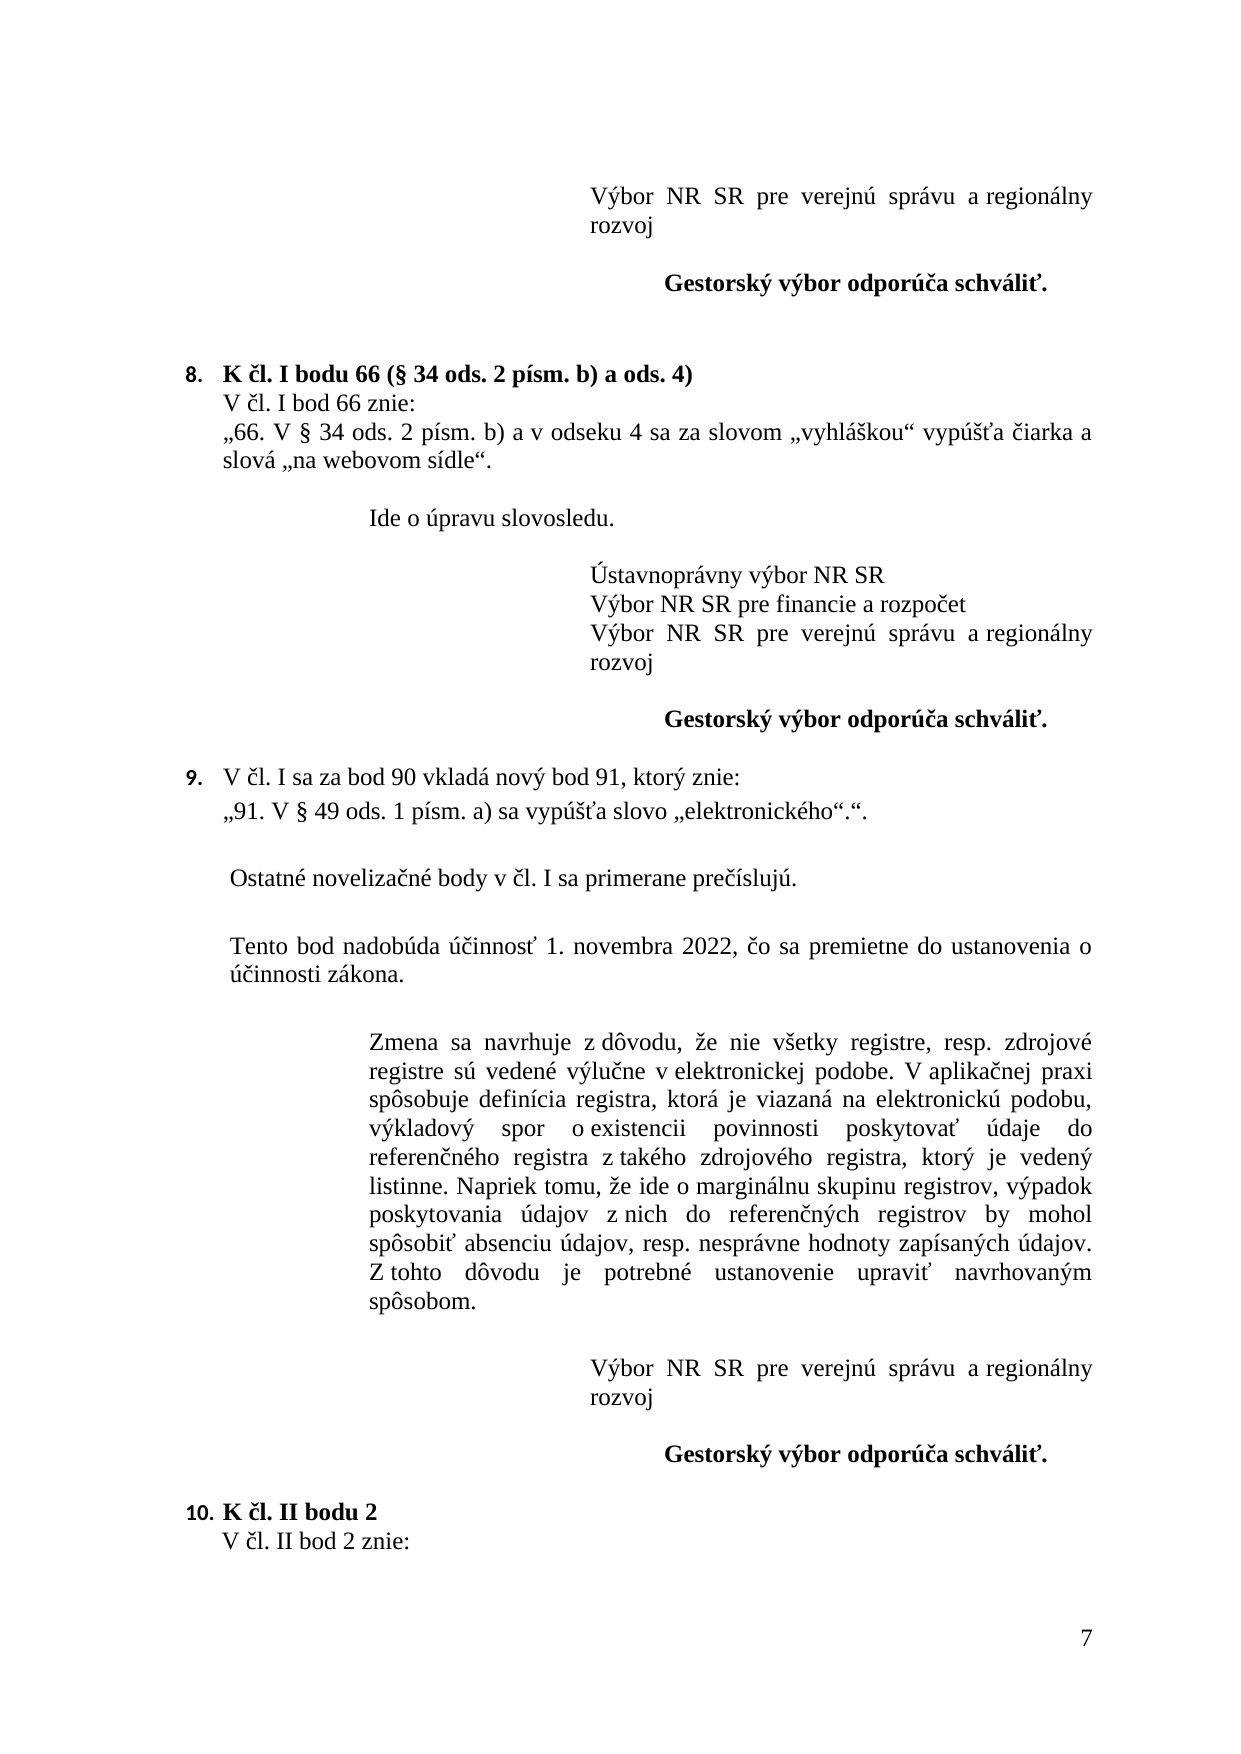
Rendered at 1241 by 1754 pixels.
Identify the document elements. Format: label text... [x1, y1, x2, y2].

list Gestorský výbor odporúča schváliť. [628, 1439, 1093, 1468]
text Výbor NR SR pre verejnú správu a regionálny rozvoj [590, 181, 1093, 239]
text V čl. II bod 2 znie: [148, 1526, 1093, 1555]
text Ide o úpravu slovosledu. [295, 503, 1093, 532]
text „91. V § 49 ods. 1 písm. a) sa vypúšťa slovo „elektronického“.“. [185, 796, 1093, 824]
text Výbor NR SR pre financie a rozpočet [590, 589, 1093, 618]
text Tento bod nadobúda účinnosť 1. novembra 2022, čo sa premietne do ustanovenia o účinnosti zákona. [229, 931, 1093, 988]
subtitle V čl. I sa za bod 90 vkladá nový bod 91, ktorý znie: [185, 762, 1093, 791]
text Ústavnoprávny výbor NR SR [516, 560, 1093, 589]
list Gestorský výbor odporúča schváliť. [628, 268, 1093, 296]
text V čl. I bod 66 znie: [149, 388, 1093, 417]
text Výbor NR SR pre verejnú správu a regionálny rozvoj [590, 618, 1093, 675]
text Gestorský výbor odporúča schváliť. [590, 704, 1093, 733]
text „66. V § 34 ods. 2 písm. b) a v odseku 4 sa za slovom „vyhláškou“ vypúšťa čiarka a slová „na webovom sídle“. [223, 417, 1093, 474]
text Zmena sa navrhuje z dôvodu, že nie všetky registre, resp. zdrojové registre sú vedené výlučne v elektronickej podobe. V aplikačnej praxi spôsobuje definícia registra, ktorá je viazaná na elektronickú podobu, výkladový spor o existencii povinnosti poskytovať údaje do referenčného registra z takého zdrojového registra, ktorý je vedený listinne. Napriek tomu, že ide o marginálnu skupinu registrov, výpadok poskytovania údajov z nich do referenčných registrov by mohol spôsobiť absenciu údajov, resp. nesprávne hodnoty zapísaných údajov. Z tohto dôvodu je potrebné ustanovenie upraviť navrhovaným spôsobom. [369, 1027, 1093, 1314]
text Výbor NR SR pre verejnú správu a regionálny rozvoj [590, 1353, 1093, 1411]
text Ostatné novelizačné body v čl. I sa primerane prečíslujú. [229, 863, 1093, 892]
list K čl. II bodu 2 [185, 1497, 1093, 1526]
list K čl. I bodu 66 (§ 34 ods. 2 písm. b) a ods. 4) [185, 359, 1093, 388]
